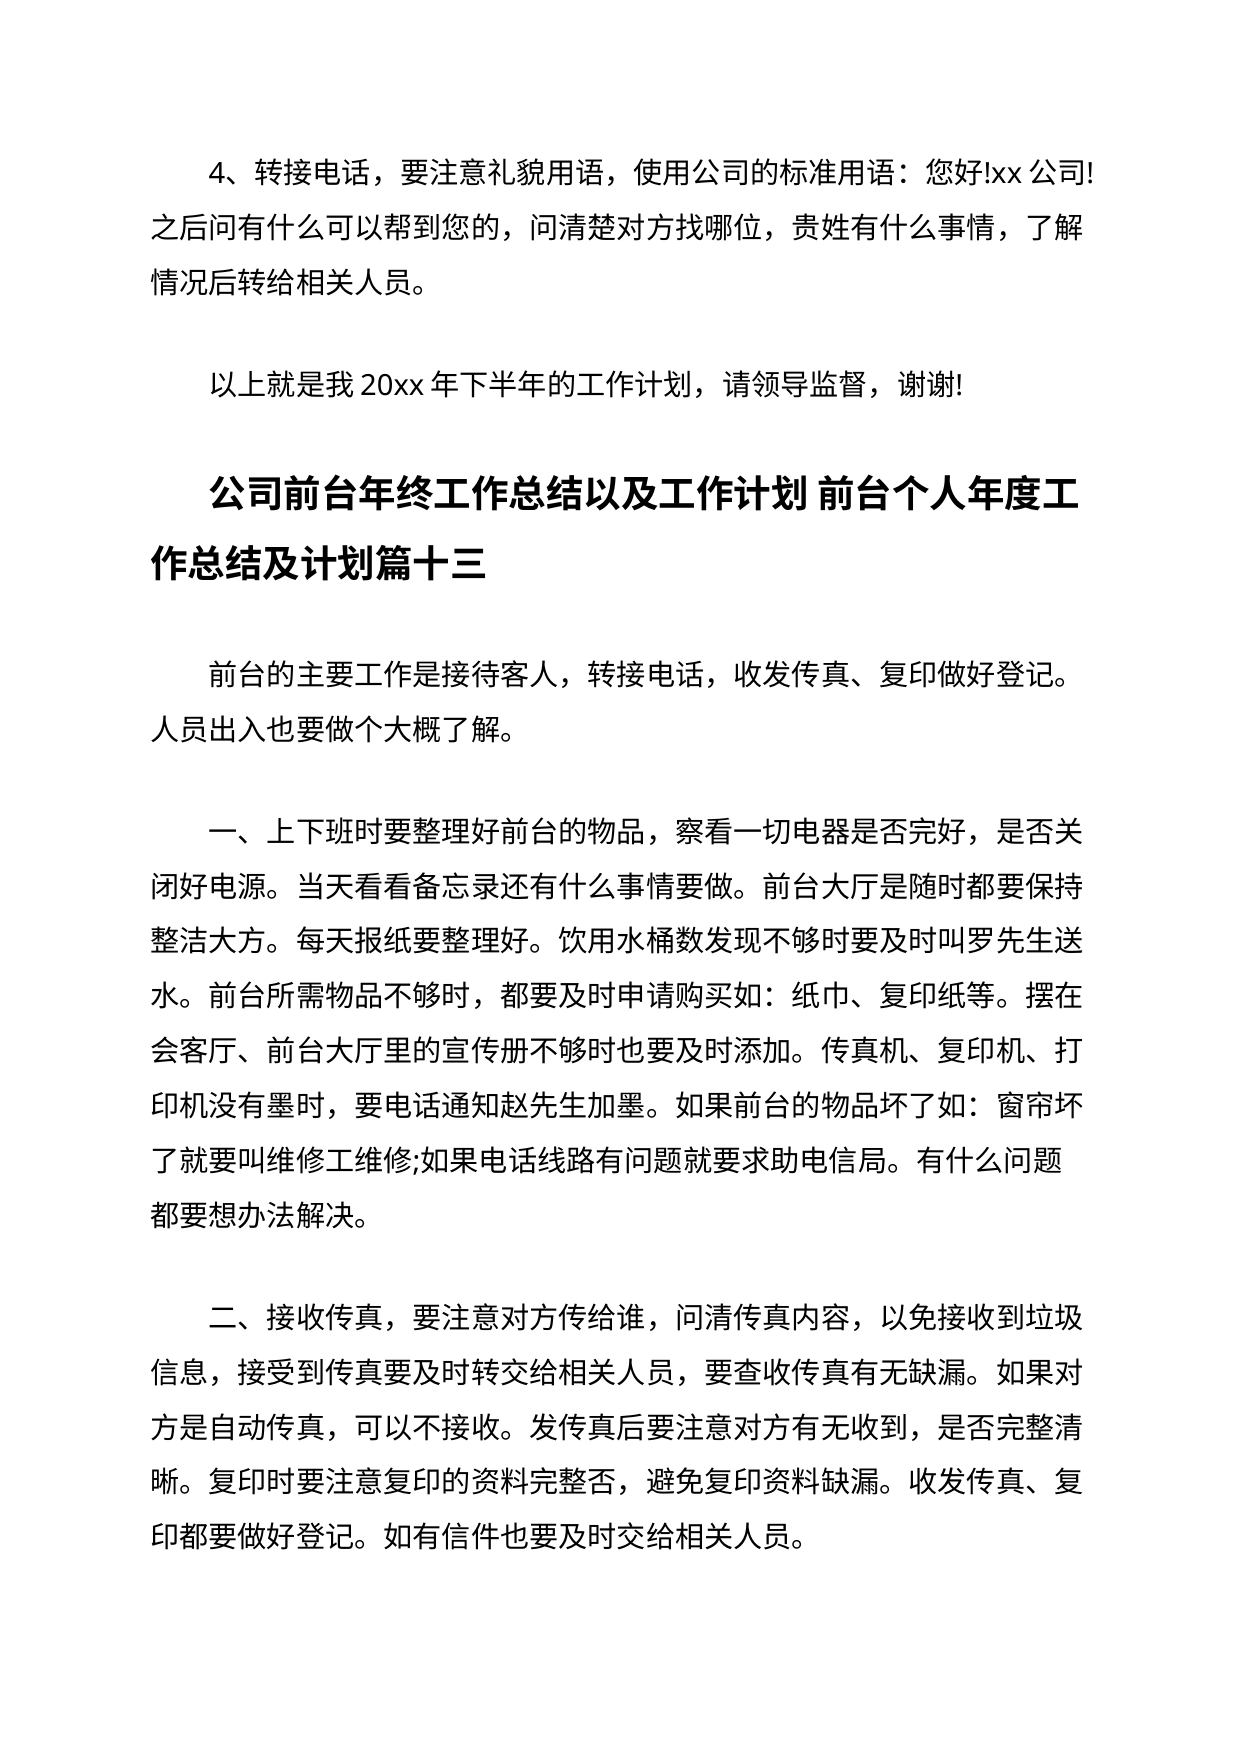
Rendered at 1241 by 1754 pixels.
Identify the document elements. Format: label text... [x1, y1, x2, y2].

text 二、接收传真，要注意对方传给谁，问清传真内容，以免接收到垃圾信息，接受到传真要及时转交给相关人员，要查收传真有无缺漏。如果对方是自动传真，可以不接收。发传真后要注意对方有无收到，是否完整清晰。复印时要注意复印的资料完整否，避免复印资料缺漏。收发传真、复印都要做好登记。如有信件也要及时交给相关人员。 [150, 1294, 1090, 1556]
text 公司前台年终工作总结以及工作计划 前台个人年度工作总结及计划篇十三 [150, 464, 1090, 588]
text 前台的主要工作是接待客人，转接电话，收发传真、复印做好登记。人员出入也要做个大概了解。 [150, 652, 1090, 749]
text 以上就是我20xx年下半年的工作计划，请领导监督，谢谢! [150, 362, 1090, 404]
text 一、上下班时要整理好前台的物品，察看一切电器是否完好，是否关闭好电源。当天看看备忘录还有什么事情要做。前台大厅是随时都要保持整洁大方。每天报纸要整理好。饮用水桶数发现不够时要及时叫罗先生送水。前台所需物品不够时，都要及时申请购买如：纸巾、复印纸等。摆在会客厅、前台大厅里的宣传册不够时也要及时添加。传真机、复印机、打印机没有墨时，要电话通知赵先生加墨。如果前台的物品坏了如：窗帘坏了就要叫维修工维修;如果电话线路有问题就要求助电信局。有什么问题都要想办法解决。 [150, 808, 1090, 1235]
text 4、转接电话，要注意礼貌用语，使用公司的标准用语：您好!xx公司!之后问有什么可以帮到您的，问清楚对方找哪位，贵姓有什么事情，了解情况后转给相关人员。 [150, 150, 1090, 302]
